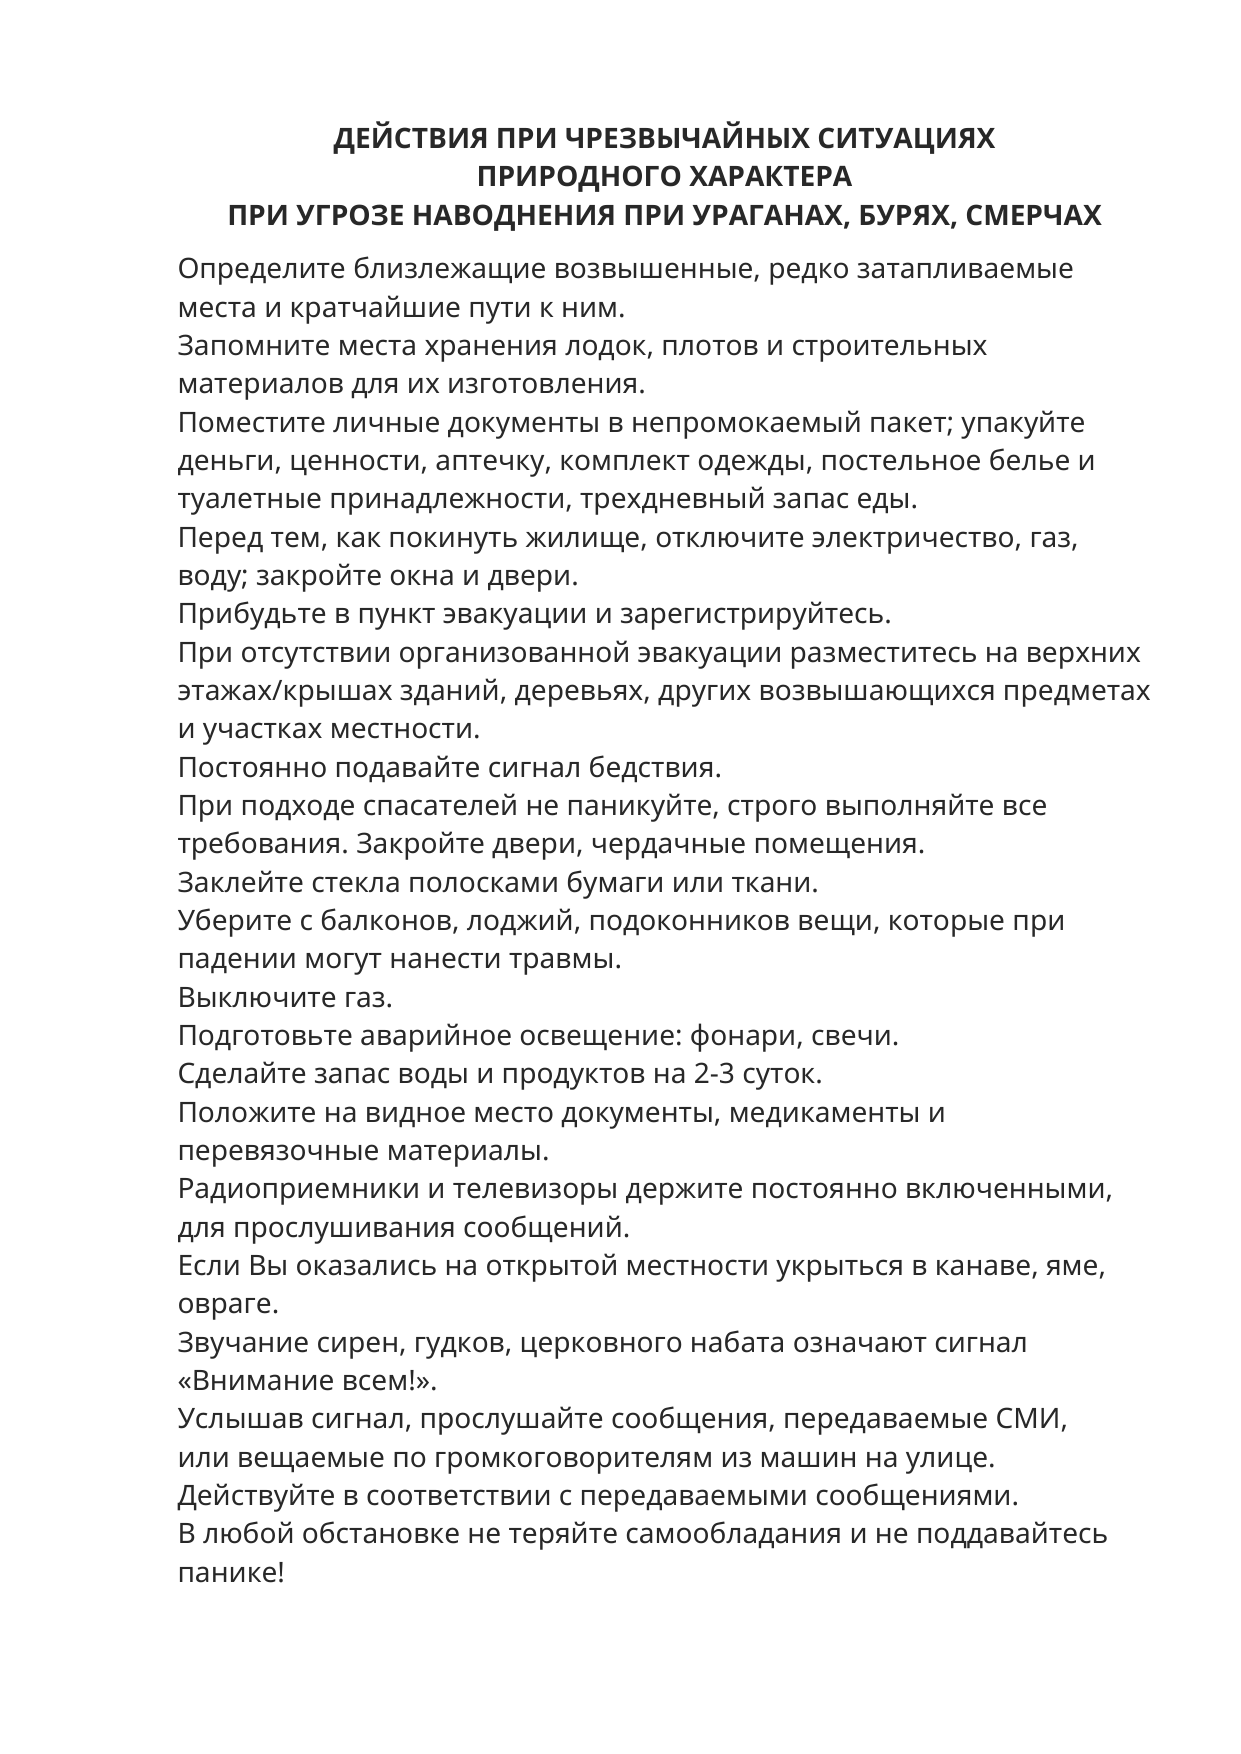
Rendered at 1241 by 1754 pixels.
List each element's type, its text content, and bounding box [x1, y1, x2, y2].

text ДЕЙСТВИЯ ПРИ ЧРЕЗВЫЧАЙНЫХ СИТУАЦИЯХ ПРИРОДНОГО ХАРАКТЕРА ПРИ УГРОЗЕ НАВОДНЕНИЯ ПРИ УРАГАНАХ, БУРЯХ, СМЕРЧАХ [177, 118, 1152, 233]
text Определите близлежащие возвышенные, редко затапливаемые места и кратчайшие пути к ним. Запомните места хранения лодок, плотов и строительных материалов для их изготовления. Поместите личные документы в непромокаемый пакет; упакуйте деньги, ценности, аптечку, комплект одежды, постельное белье и туалетные принадлежности, трехдневный запас еды. Перед тем, как покинуть жилище, отключите электричество, газ, воду; закройте окна и двери. Прибудьте в пункт эвакуации и зарегистрируйтесь. При отсутствии организованной эвакуации разместитесь на верхних этажах/крышах зданий, деревьях, других возвышающихся предметах и участках местности. Постоянно подавайте сигнал бедствия. При подходе спасателей не паникуйте, строго выполняйте все требования. Закройте двери, чердачные помещения. Заклейте стекла полосками бумаги или ткани. Уберите с балконов, лоджий, подоконников вещи, которые при падении могут нанести травмы. Выключите газ. Подготовьте аварийное освещение: фонари, свечи. Сделайте запас воды и продуктов на 2-3 суток. Положите на видное место документы, медикаменты и перевязочные материалы. Радиоприемники и телевизоры держите постоянно включенными, для прослушивания сообщений. Если Вы оказались на открытой местности укрыться в канаве, яме, овраге. Звучание сирен, гудков, церковного набата означают сигнал «Внимание всем!». Услышав сигнал, прослушайте сообщения, передаваемые СМИ, или вещаемые по громкоговорителям из машин на улице. Действуйте в соответствии с передаваемыми сообщениями. В любой обстановке не теряйте самообладания и не поддавайтесь панике! [177, 249, 1152, 1590]
